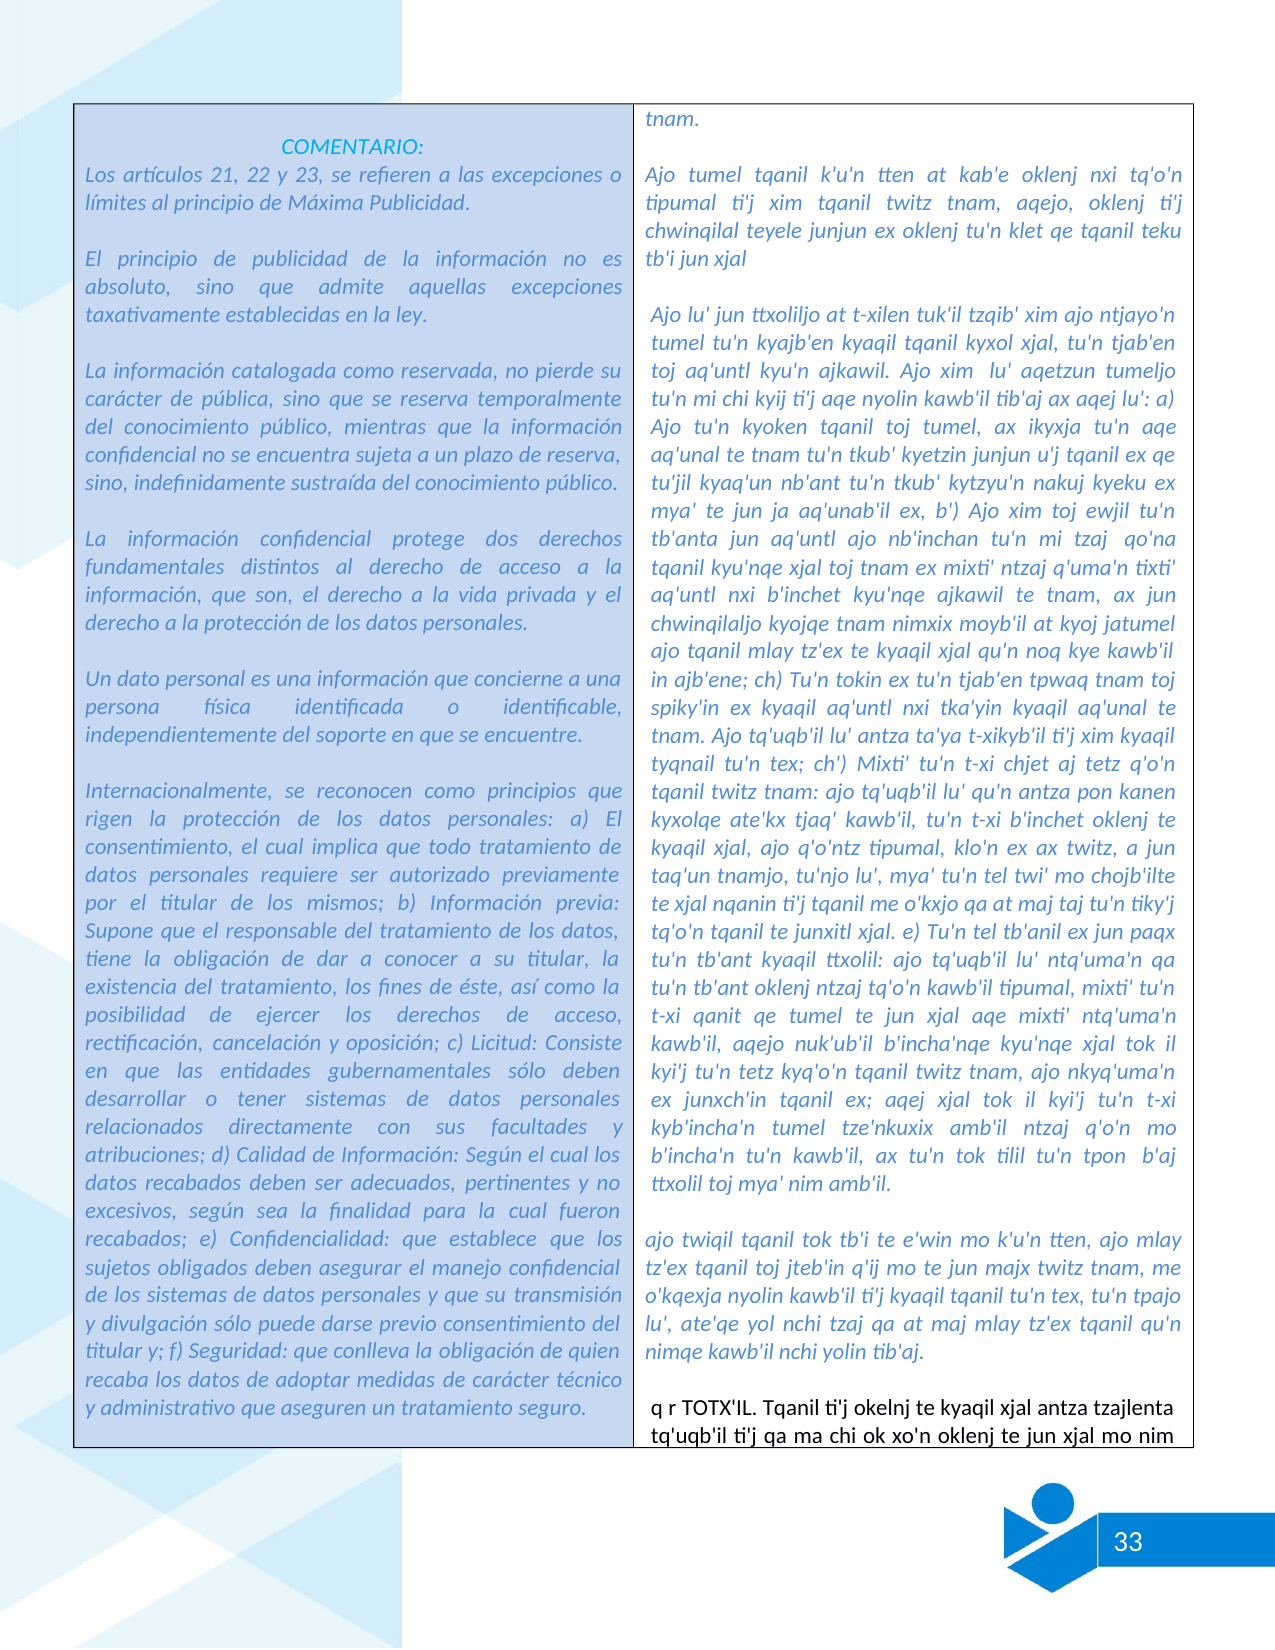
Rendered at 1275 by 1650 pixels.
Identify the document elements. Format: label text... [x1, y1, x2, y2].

text Ajo lu' jun ttxoliljo at t-xilen tuk'il tzqib' xim ajo ntjayo'n tumel tu'n kyajb'en kyaqil tqanil kyxol xjal, tu'n tjab'en toj aq'untl kyu'n ajkawil. Ajo xim lu' aqetzun tumeljo tu'n mi chi kyij ti'j aqe nyolin kawb'il tib'aj ax aqej lu': a) Ajo tu'n kyoken tqanil toj tumel, ax ikyxja tu'n aqe aq'unal te tnam tu'n tkub' kyetzin junjun u'j tqanil ex qe tu'jil kyaq'un nb'ant tu'n tkub' kytzyu'n nakuj kyeku ex mya' te jun ja aq'unab'il ex, b') Ajo xim toj ewjil tu'n tb'anta jun aq'untl ajo nb'inchan tu'n mi tzaj qo'na tqanil kyu'nqe xjal toj tnam ex mixti' ntzaj q'uma'n tixti' aq'untl nxi b'inchet kyu'nqe ajkawil te tnam, ax jun chwinqilaljo kyojqe tnam nimxix moyb'il at kyoj jatumel ajo tqanil mlay tz'ex te kyaqil xjal qu'n noq kye kawb'il in ajb'ene; ch) Tu'n tokin ex tu'n tjab'en tpwaq tnam toj spiky'in ex kyaqil aq'untl nxi tka'yin kyaqil aq'unal te tnam. Ajo tq'uqb'il lu' antza ta'ya t-xikyb'il ti'j xim kyaqil tyqnail tu'n tex; ch') Mixti' tu'n t-xi chjet aj tetz q'o'n tqanil twitz tnam: ajo tq'uqb'il lu' qu'n antza pon kanen kyxolqe ate'kx tjaq' kawb'il, tu'n t-xi b'inchet oklenj te kyaqil xjal, ajo q'o'ntz tipumal, klo'n ex ax twitz, a jun taq'un tnamjo, tu'njo lu', mya' tu'n tel twi' mo chojb'ilte te xjal nqanin ti'j tqanil me o'kxjo qa at maj taj tu'n tiky'j tq'o'n tqanil te junxitl xjal. e) Tu'n tel tb'anil ex jun paqx tu'n tb'ant kyaqil ttxolil: ajo tq'uqb'il lu' ntq'uma'n qa tu'n tb'ant oklenj ntzaj tq'o'n kawb'il tipumal, mixti' tu'n t-xi qanit qe tumel te jun xjal aqe mixti' ntq'uma'n kawb'il, aqejo nuk'ub'il b'incha'nqe kyu'nqe xjal tok il kyi'j tu'n tetz kyq'o'n tqanil twitz tnam, ajo nkyq'uma'n ex junxch'in tqanil ex; aqej xjal tok il kyi'j tu'n t-xi kyb'incha'n tumel tze'nkuxix amb'il ntzaj q'o'n mo b'incha'n tu'n kawb'il, ax tu'n tok tilil tu'n tpon b'aj ttxolil toj mya' nim amb'il. [651, 300, 1177, 1197]
text tnam. [645, 104, 1210, 132]
text q r TOTX'IL. Tqanil ti'j okelnj te kyaqil xjal antza tzajlenta tq'uqb'il ti'j qa ma chi ok xo'n oklenj te jun xjal mo nim [651, 1393, 1210, 1449]
picture [0, 0, 1275, 1648]
text La información catalogada como reservada, no pierde su carácter de pública, sino que se reserva temporalmente del conocimiento público, mientras que la información confidencial no se encuentra sujeta a un plazo de reserva, sino, indefinidamente sustraída del conocimiento público. [85, 356, 622, 496]
text COMENTARIO: [174, 132, 534, 160]
text Ajo tumel tqanil k'u'n tten at kab'e oklenj nxi tq'o'n tipumal ti'j xim tqanil twitz tnam, aqejo, oklenj ti'j chwinqilal teyele junjun ex oklenj tu'n klet qe tqanil teku tb'i jun xjal [645, 161, 1183, 273]
text La información confidencial protege dos derechos fundamentales distintos al derecho de acceso a la información, que son, el derecho a la vida privada y el derecho a la protección de los datos personales. [85, 524, 622, 636]
text Un dato personal es una información que concierne a una persona física identificada o identificable, independientemente del soporte en que se encuentre. [85, 664, 622, 748]
text Internacionalmente, se reconocen como principios que rigen la protección de los datos personales: a) El consentimiento, el cual implica que todo tratamiento de datos personales requiere ser autorizado previamente por el titular de los mismos; b) Información previa: Supone que el responsable del tratamiento de los datos, tiene la obligación de dar a conocer a su titular, la existencia del tratamiento, los fines de éste, así como la posibilidad de ejercer los derechos de acceso, rectificación, cancelación y oposición; c) Licitud: Consiste en que las entidades gubernamentales sólo deben desarrollar o tener sistemas de datos personales relacionados directamente con sus facultades y atribuciones; d) Calidad de Información: Según el cual los datos recabados deben ser adecuados, pertinentes y no excesivos, según sea la finalidad para la cual fueron recabados; e) Confidencialidad: que establece que los sujetos obligados deben asegurar el manejo confidencial de los sistemas de datos personales y que su transmisión y divulgación sólo puede darse previo consentimiento del titular y; f) Seguridad: que conlleva la obligación de quien recaba los datos de adoptar medidas de carácter técnico y administrativo que aseguren un tratamiento seguro. [85, 776, 622, 1421]
text 33 [62, 1523, 1143, 1559]
text El principio de publicidad de la información no es absoluto, sino que admite aquellas excepciones taxativamente establecidas en la ley. [85, 244, 622, 328]
text ajo twiqil tqanil tok tb'i te e'win mo k'u'n tten, ajo mlay tz'ex tqanil toj jteb'in q'ij mo te jun majx twitz tnam, me o'kqexja nyolin kawb'il ti'j kyaqil tqanil tu'n tex, tu'n tpajo lu', ate'qe yol nchi tzaj qa at maj mlay tz'ex tqanil qu'n nimqe kawb'il nchi yolin tib'aj. [645, 1225, 1182, 1365]
text Los artículos 21, 22 y 23, se refieren a las excepciones o límites al principio de Máxima Publicidad. [85, 160, 622, 216]
